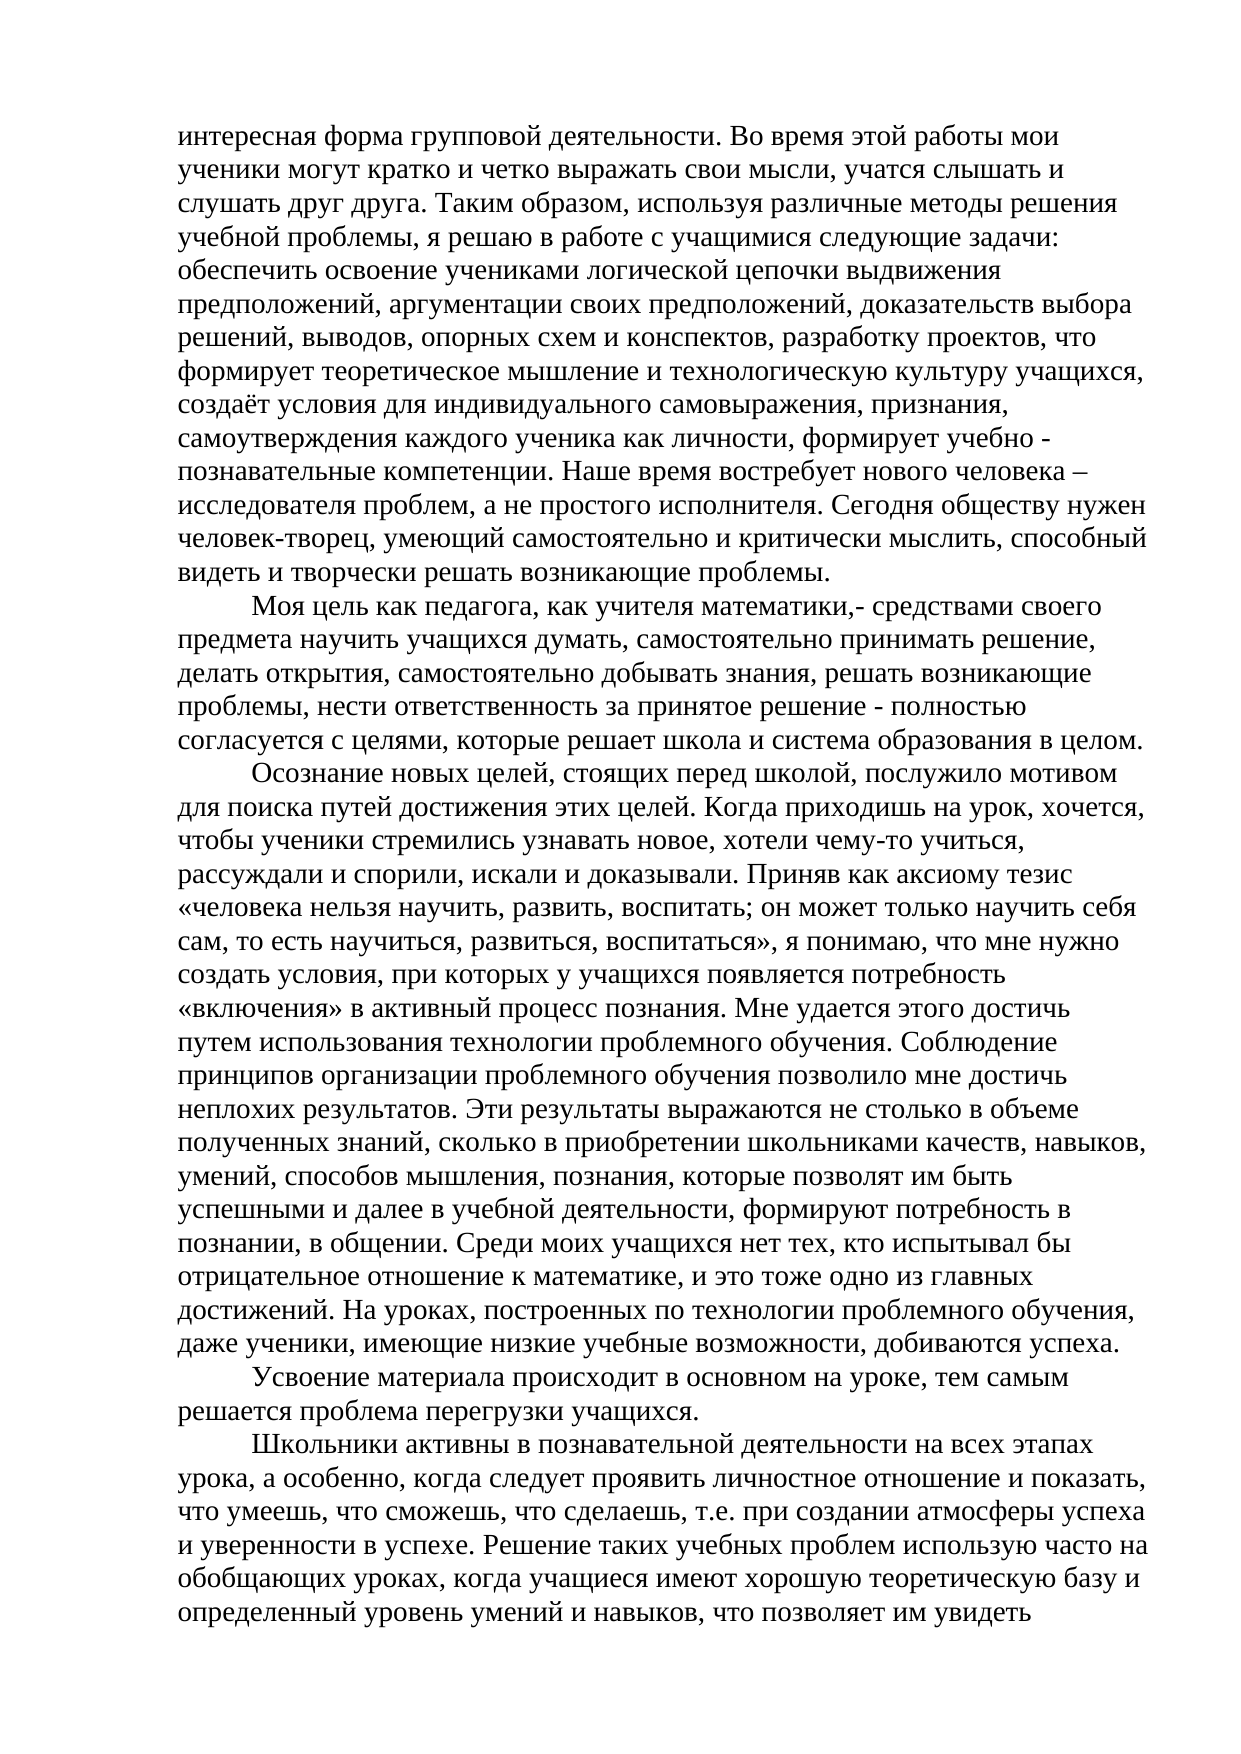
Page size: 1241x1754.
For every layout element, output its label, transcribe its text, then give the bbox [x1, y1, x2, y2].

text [177, 1426, 1152, 1627]
text Осознание новых целей, стоящих перед школой, послужило мотивом для поиска путей достижения этих целей. Когда приходишь на урок, хочется, чтобы ученики стремились узнавать новое, хотели чему-то учиться, рассуждали и спорили, искали и доказывали. Приняв как аксиому тезис [177, 755, 1152, 889]
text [177, 118, 1152, 588]
text «включения» в активный процесс познания. Мне удается этого достичь путем использования технологии проблемного обучения. Соблюдение принципов организации проблемного обучения позволило мне достичь неплохих результатов. Эти результаты выражаются не столько в объеме полученных знаний, сколько в приобретении школьниками качеств, навыков, умений, способов мышления, познания, которые позволят им быть успешными и далее в учебной деятельности, формируют потребность в познании, в общении. Среди моих учащихся нет тех, кто испытывал бы отрицательное отношение к математике, и это тоже одно из главных достижений. На уроках, построенных по технологии проблемного обучения, даже ученики, имеющие низкие учебные возможности, добиваются успеха. [177, 990, 1152, 1359]
text Усвоение материала происходит в основном на уроке, тем самым решается проблема перегрузки учащихся. [177, 1359, 1152, 1426]
text «человека нельзя научить, развить, воспитать; он может только научить себя сам, то есть научиться, развиться, воспитаться», я понимаю, что мне нужно создать условия, при которых у учащихся появляется потребность [177, 889, 1152, 990]
text Моя цель как педагога, как учителя математики,- средствами своего предмета научить учащихся думать, самостоятельно принимать решение, делать открытия, самостоятельно добывать знания, решать возникающие проблемы, нести ответственность за принятое решение - полностью согласуется с целями, которые решает школа и система образования в целом. [177, 588, 1152, 755]
